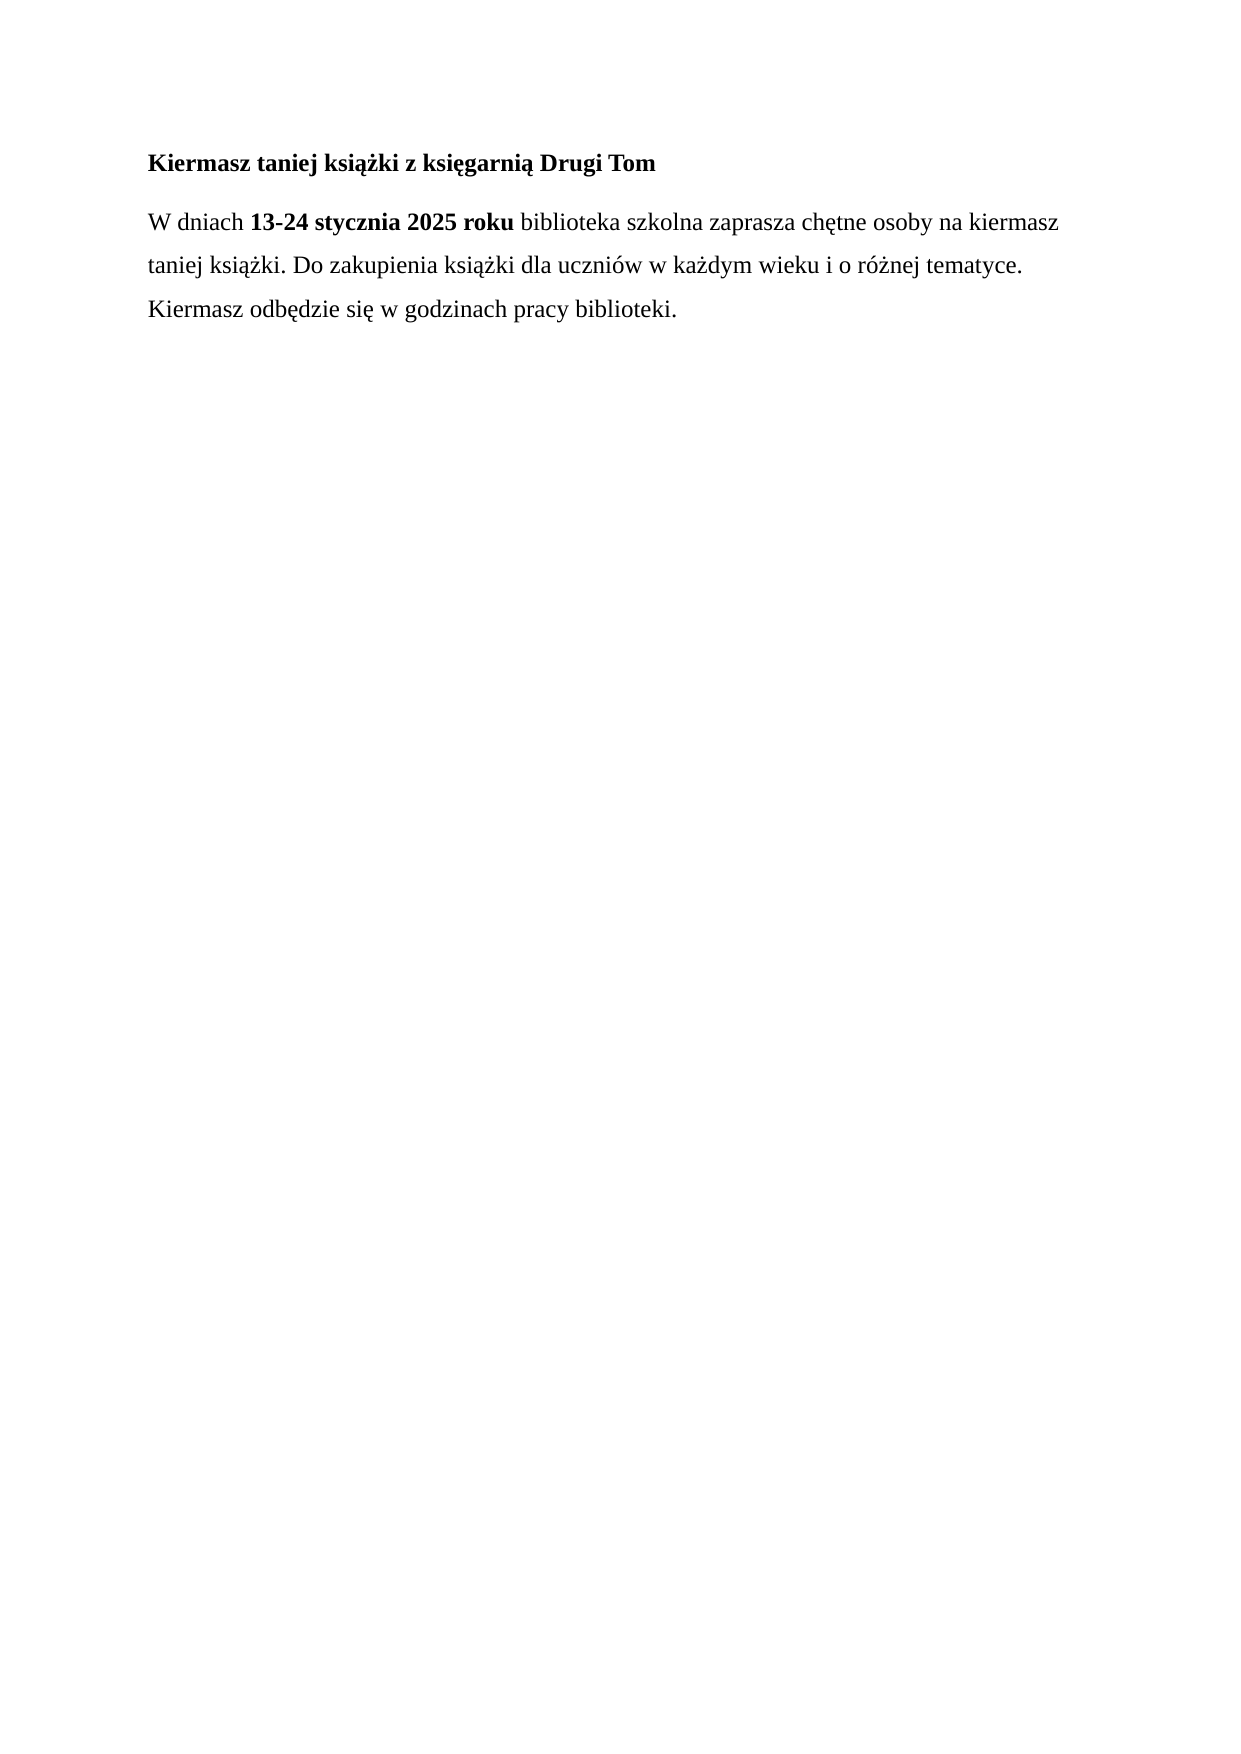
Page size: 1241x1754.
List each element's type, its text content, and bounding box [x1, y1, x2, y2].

text W dniach 13-24 stycznia 2025 roku biblioteka szkolna zaprasza chętne osoby na kiermasz taniej książki. Do zakupienia książki dla uczniów w każdym wieku i o różnej tematyce. Kiermasz odbędzie się w godzinach pracy biblioteki. [148, 207, 1093, 322]
text Kiermasz taniej książki z księgarnią Drugi Tom [148, 148, 1093, 176]
